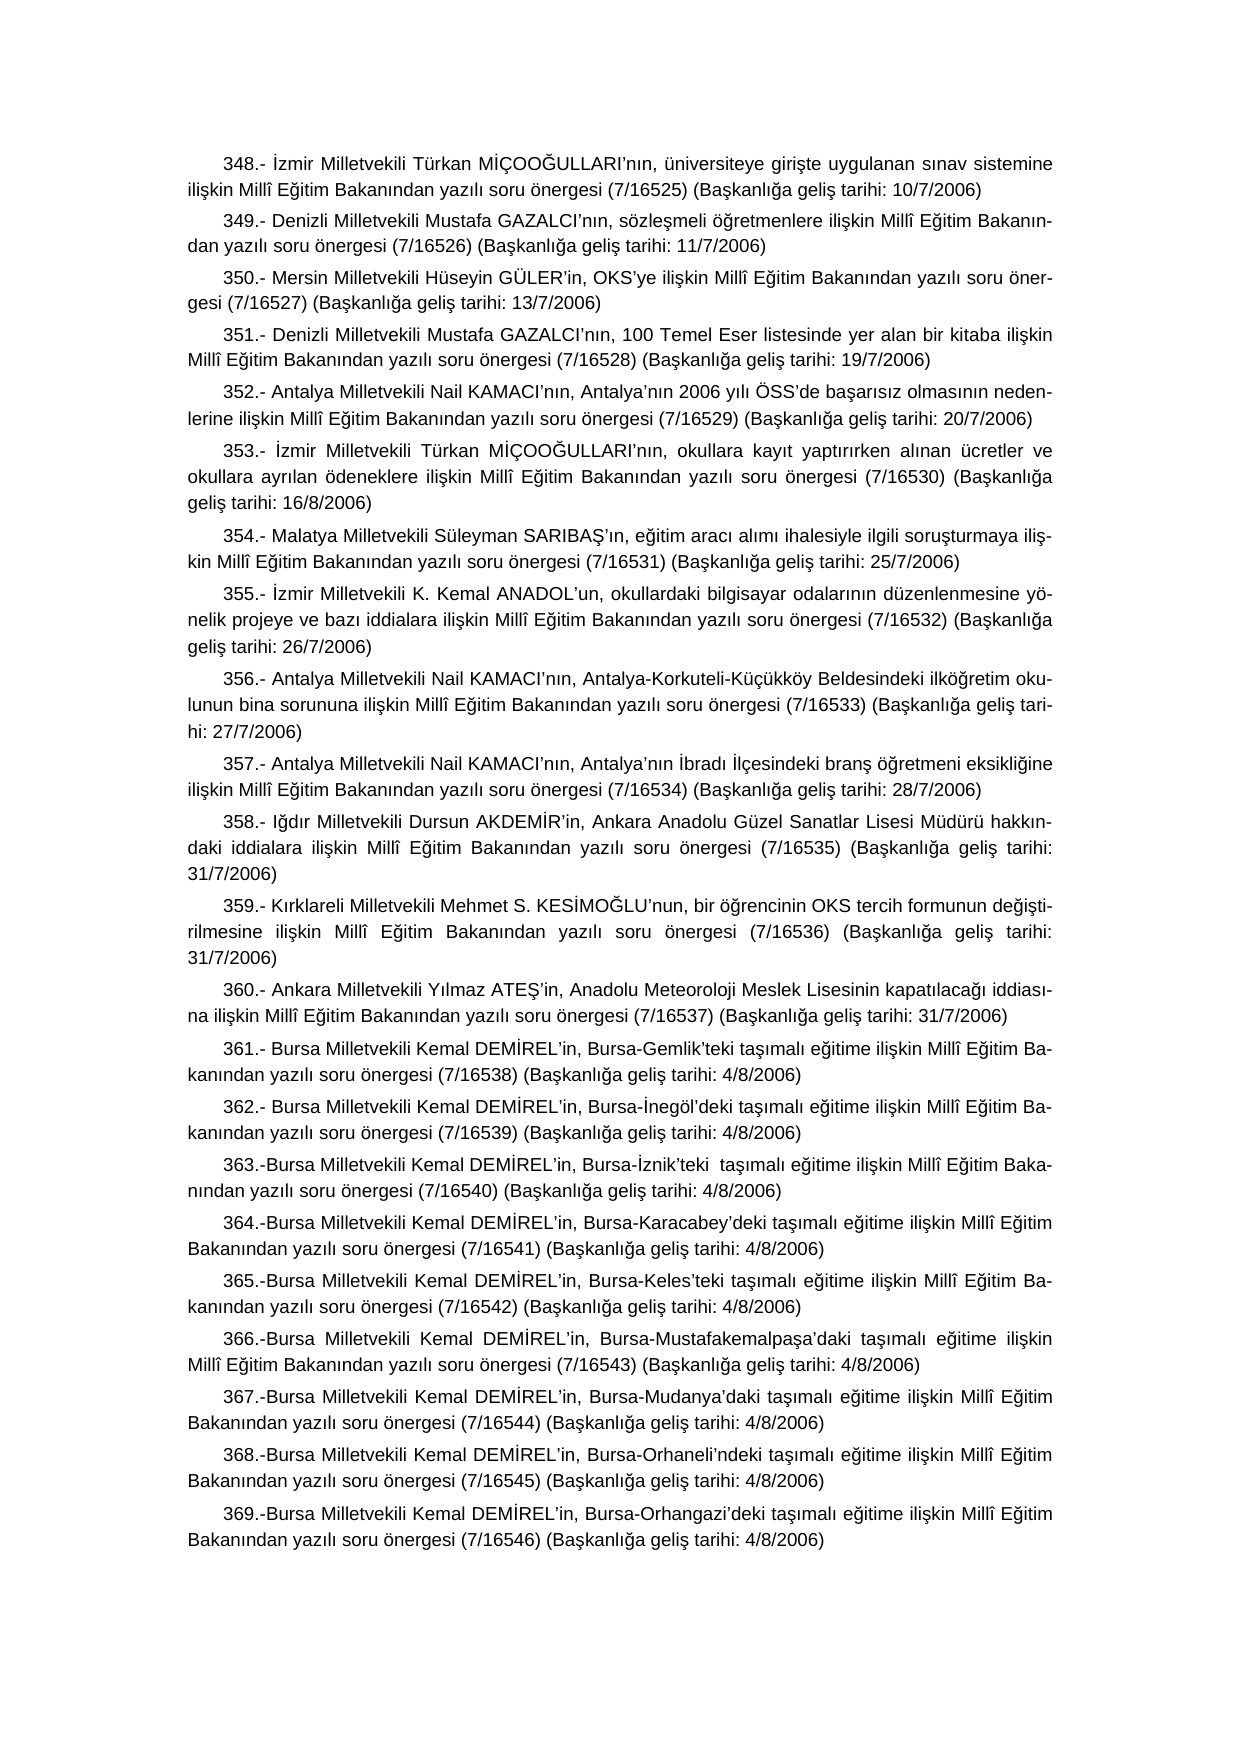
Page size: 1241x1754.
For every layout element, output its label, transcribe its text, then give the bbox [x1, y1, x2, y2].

text 348.- İzmir Milletvekili Türkan MİÇOOĞULLARI’nın, üniversiteye girişte uygulanan sınav sistemine ilişkin Millî Eğitim Bakanından yazılı soru önergesi (7/16525) (Başkanlığa geliş tarihi: 10/7/2006) [187, 150, 1053, 201]
text 349.- Denizli Milletvekili Mustafa GAZALCI’nın, sözleşmeli öğretmenlere ilişkin Millî Eğitim Bakanından yazılı soru önergesi (7/16526) (Başkanlığa geliş tarihi: 11/7/2006) [187, 207, 1053, 258]
text 366.- Bursa Milletvekili Kemal DEMİREL’in, Bursa-Mustafakemalpaşa’daki taşımalı eğitime ilişkin Millî Eğitim Bakanından yazılı soru önergesi (7/16543) (Başkanlığa geliş tarihi: 4/8/2006) [187, 1325, 1053, 1377]
text 361.- Bursa Milletvekili Kemal DEMİREL’in, Bursa-Gemlik’teki taşımalı eğitime ilişkin Millî Eğitim Bakanından yazılı soru önergesi (7/16538) (Başkanlığa geliş tarihi: 4/8/2006) [187, 1034, 1053, 1086]
text 352.- Antalya Milletvekili Nail KAMACI’nın, Antalya’nın 2006 yılı ÖSS’de başarısız olmasının nedenlerine ilişkin Millî Eğitim Bakanından yazılı soru önergesi (7/16529) (Başkanlığa geliş tarihi: 20/7/2006) [187, 377, 1053, 430]
text 357.- Antalya Milletvekili Nail KAMACI’nın, Antalya’nın İbradı İlçesindeki branş öğretmeni eksikliğine ilişkin Millî Eğitim Bakanından yazılı soru önergesi (7/16534) (Başkanlığa geliş tarihi: 28/7/2006) [187, 749, 1053, 802]
text 362.- Bursa Milletvekili Kemal DEMİREL’in, Bursa-İnegöl’deki taşımalı eğitime ilişkin Millî Eğitim Bakanından yazılı soru önergesi (7/16539) (Başkanlığa geliş tarihi: 4/8/2006) [187, 1092, 1053, 1144]
text 350.- Mersin Milletvekili Hüseyin GÜLER’in, OKS’ye ilişkin Millî Eğitim Bakanından yazılı soru önergesi (7/16527) (Başkanlığa geliş tarihi: 13/7/2006) [187, 264, 1053, 315]
text 365.- Bursa Milletvekili Kemal DEMİREL’in, Bursa-Keles’teki taşımalı eğitime ilişkin Millî Eğitim Bakanından yazılı soru önergesi (7/16542) (Başkanlığa geliş tarihi: 4/8/2006) [187, 1267, 1053, 1319]
text 359.- Kırklareli Milletvekili Mehmet S. KESİMOĞLU’nun, bir öğrencinin OKS tercih formunun değiştirilmesine ilişkin Millî Eğitim Bakanından yazılı soru önergesi (7/16536) (Başkanlığa geliş tarihi: 31/7/2006) [187, 892, 1053, 970]
text 363.- Bursa Milletvekili Kemal DEMİREL’in, Bursa-İznik’teki taşımalı eğitime ilişkin Millî Eğitim Bakanından yazılı soru önergesi (7/16540) (Başkanlığa geliş tarihi: 4/8/2006) [187, 1150, 1053, 1203]
text 364.- Bursa Milletvekili Kemal DEMİREL’in, Bursa-Karacabey’deki taşımalı eğitime ilişkin Millî Eğitim Bakanından yazılı soru önergesi (7/16541) (Başkanlığa geliş tarihi: 4/8/2006) [187, 1208, 1053, 1261]
text 353.- İzmir Milletvekili Türkan MİÇOOĞULLARI’nın, okullara kayıt yaptırırken alınan ücretler ve okullara ayrılan ödeneklere ilişkin Millî Eğitim Bakanından yazılı soru önergesi (7/16530) (Başkanlığa geliş tarihi: 16/8/2006) [187, 436, 1053, 515]
text 368.- Bursa Milletvekili Kemal DEMİREL’in, Bursa-Orhaneli’ndeki taşımalı eğitime ilişkin Millî Eğitim Bakanından yazılı soru önergesi (7/16545) (Başkanlığa geliş tarihi: 4/8/2006) [187, 1441, 1053, 1493]
text 367.- Bursa Milletvekili Kemal DEMİREL’in, Bursa-Mudanya’daki taşımalı eğitime ilişkin Millî Eğitim Bakanından yazılı soru önergesi (7/16544) (Başkanlığa geliş tarihi: 4/8/2006) [187, 1383, 1053, 1435]
text 369.- Bursa Milletvekili Kemal DEMİREL’in, Bursa-Orhangazi’deki taşımalı eğitime ilişkin Millî Eğitim Bakanından yazılı soru önergesi (7/16546) (Başkanlığa geliş tarihi: 4/8/2006) [187, 1499, 1053, 1551]
text 356.- Antalya Milletvekili Nail KAMACI’nın, Antalya-Korkuteli-Küçükköy Beldesindeki ilköğretim okulunun bina sorununa ilişkin Millî Eğitim Bakanından yazılı soru önergesi (7/16533) (Başkanlığa geliş tarihi: 27/7/2006) [187, 664, 1053, 743]
text 351.- Denizli Milletvekili Mustafa GAZALCI’nın, 100 Temel Eser listesinde yer alan bir kitaba ilişkin Millî Eğitim Bakanından yazılı soru önergesi (7/16528) (Başkanlığa geliş tarihi: 19/7/2006) [187, 321, 1053, 372]
text 360.- Ankara Milletvekili Yılmaz ATEŞ’in, Anadolu Meteoroloji Meslek Lisesinin kapatılacağı iddiasına ilişkin Millî Eğitim Bakanından yazılı soru önergesi (7/16537) (Başkanlığa geliş tarihi: 31/7/2006) [187, 976, 1053, 1028]
text 354.- Malatya Milletvekili Süleyman SARIBAŞ’ın, eğitim aracı alımı ihalesiyle ilgili soruşturmaya ilişkin Millî Eğitim Bakanından yazılı soru önergesi (7/16531) (Başkanlığa geliş tarihi: 25/7/2006) [187, 521, 1053, 574]
text 355.- İzmir Milletvekili K. Kemal ANADOL’un, okullardaki bilgisayar odalarının düzenlenmesine yönelik projeye ve bazı iddialara ilişkin Millî Eğitim Bakanından yazılı soru önergesi (7/16532) (Başkanlığa geliş tarihi: 26/7/2006) [187, 579, 1053, 658]
text 358.- Iğdır Milletvekili Dursun AKDEMİR’in, Ankara Anadolu Güzel Sanatlar Lisesi Müdürü hakkındaki iddialara ilişkin Millî Eğitim Bakanından yazılı soru önergesi (7/16535) (Başkanlığa geliş tarihi: 31/7/2006) [187, 807, 1053, 886]
